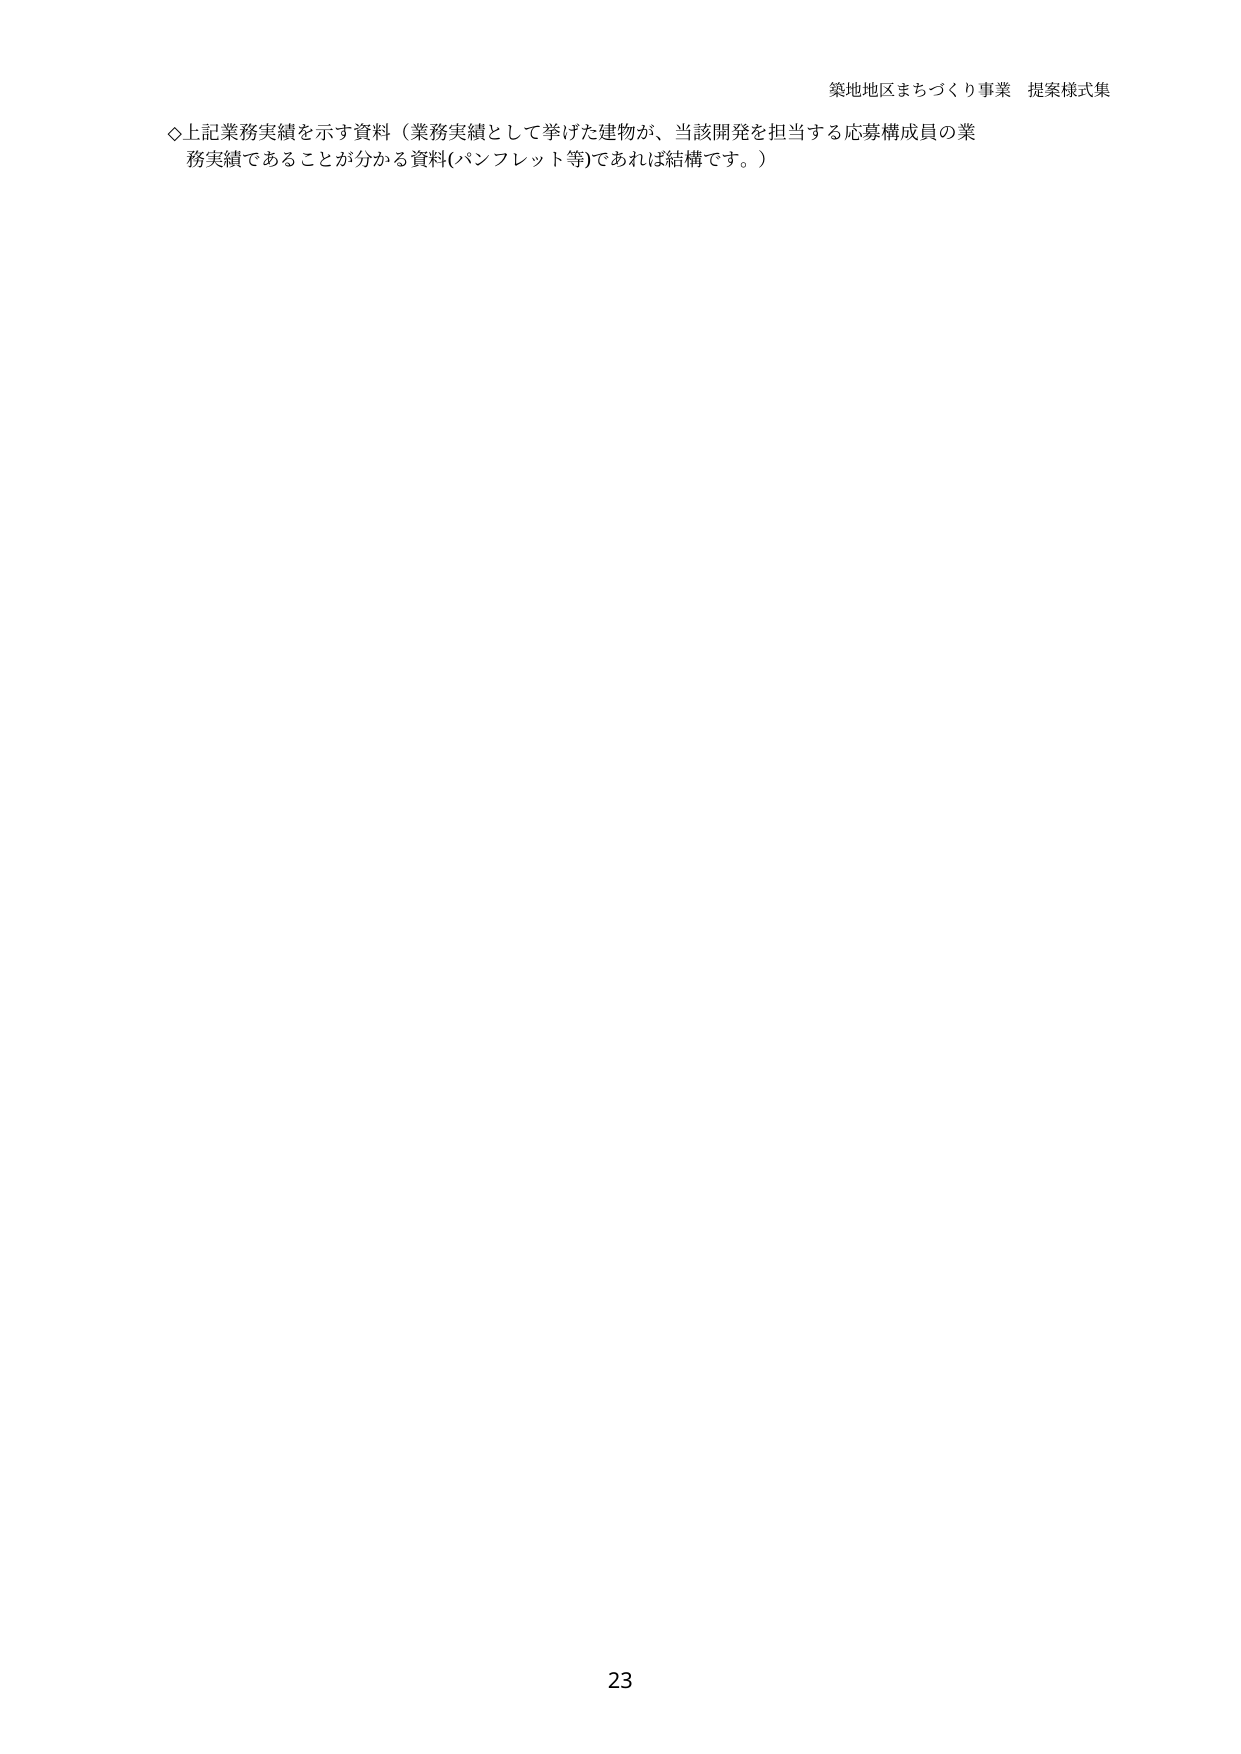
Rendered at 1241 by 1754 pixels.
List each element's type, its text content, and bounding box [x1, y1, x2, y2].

text ◇上記業務実績を示す資料（業務実績として挙げた建物が、当該開発を担当する応募構成員の業務実績であることが分かる資料(パンフレット等)であれば結構です。） [167, 118, 978, 172]
